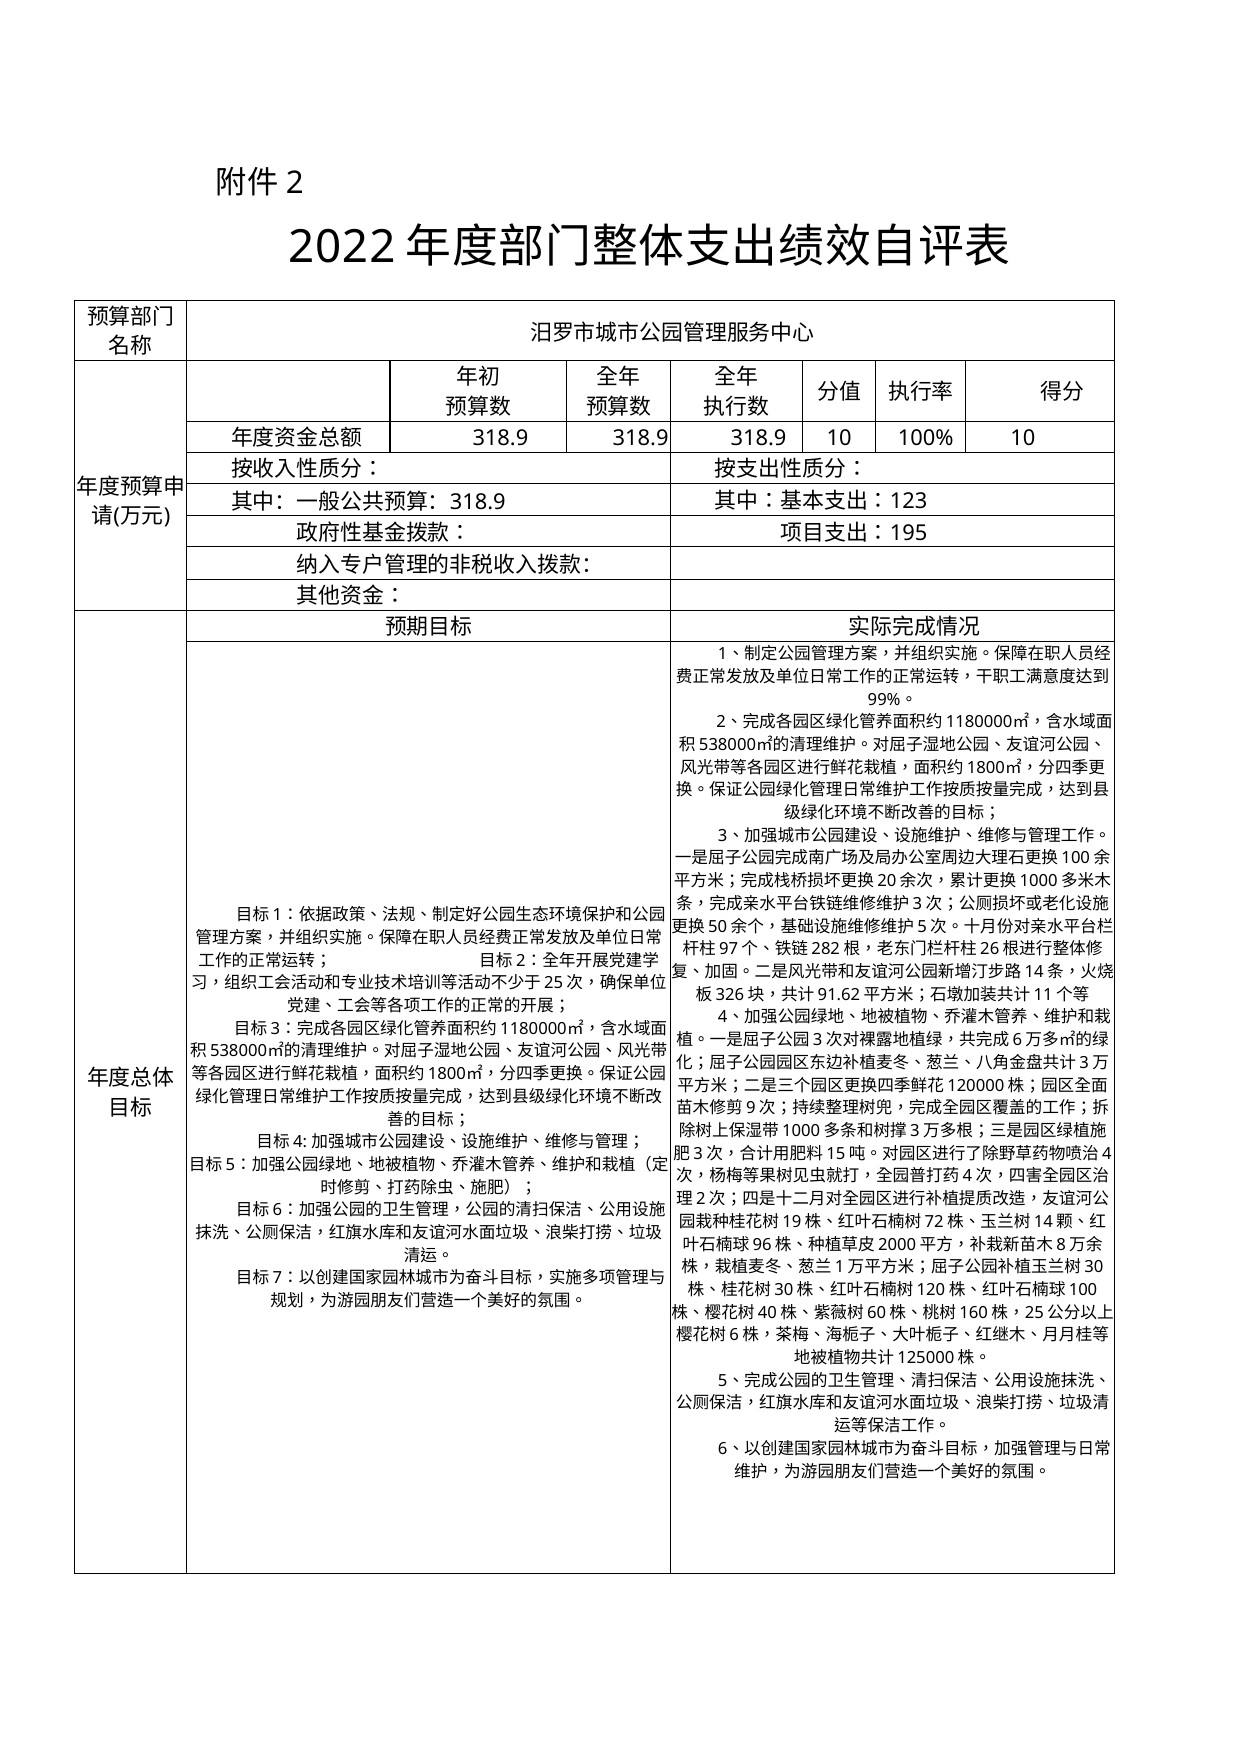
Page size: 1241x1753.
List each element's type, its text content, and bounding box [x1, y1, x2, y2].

table_cell 318.9 [567, 422, 670, 452]
table_cell [671, 580, 1114, 610]
table_header 汨罗市城市公园管理服务中心 [187, 301, 1114, 360]
table_cell 100% [876, 422, 965, 452]
table_cell 得分 [966, 361, 1114, 421]
table_cell 全年 预算数 [567, 361, 670, 421]
table_cell 纳入专户管理的非税收入拨款： [187, 547, 670, 579]
table_header 预算部门 名称 [75, 301, 186, 360]
table_cell 预期目标 [187, 611, 670, 641]
table_cell 318.9 [391, 422, 566, 452]
table_cell 其他资金： [187, 580, 670, 610]
table_cell 年初 预算数 [391, 361, 566, 421]
table_cell 其中：基本支出：123 [671, 484, 1114, 515]
table_cell 其中：一般公共预算：318.9 [187, 484, 670, 515]
table_cell [671, 547, 1114, 579]
table_cell 318.9 [671, 422, 802, 452]
table_cell 1、制定公园管理方案，并组织实施。保障在职人员经费正常发放及单位日常工作的正常运转，干职工满意度达到99%。 2、完成各园区绿化管养面积约1180000㎡，含水域面积538000㎡的清理维护。对屈子湿地公园、友谊河公园、风光带等各园区进行鲜花栽植，面积约1800㎡，分四季更换。保证公园绿化管理日常维护工作按质按量完成，达到县级绿化环境不断改善的目标； 3、加强城市公园建设、设施维护、维修与管理工作。一是屈子公园完成南广场及局办公室周边大理石更换100余平方米；完成栈桥损坏更换20余次，累计更换1000多米木条，完成亲水平台铁链维修维护3次；公厕损坏或老化设施更换50余个，基础设施维修维护5次。十月份对亲水平台栏杆柱97个、铁链282根，老东门栏杆柱26根进行整体修复、加固。二是风光带和友谊河公园新增汀步路14条，火烧板326块，共计91.62平方米；石墩加装共计11个等 4、加强公园绿地、地被植物、乔灌木管养、维护和栽植。一是屈子公园3次对裸露地植绿，共完成6万多㎡的绿化；屈子公园园区东边补植麦冬、葱兰、八角金盘共计3万平方米；二是三个园区更换四季鲜花120000株；园区全面苗木修剪9次；持续整理树兜，完成全园区覆盖的工作；拆除树上保湿带1000多条和树撑3万多根；三是园区绿植施肥3次，合计用肥料15吨。对园区进行了除野草药物喷治4次，杨梅等果树见虫就打，全园普打药4次，四害全园区治理2次；四是十二月对全园区进行补植提质改造，友谊河公园栽种桂花树19株、红叶石楠树72株、玉兰树14颗、红叶石楠球96株、种植草皮2000平方，补栽新苗木8万余株，栽植麦冬、葱兰1万平方米；屈子公园补植玉兰树30株、桂花树30株、红叶石楠树120株、红叶石楠球100株、樱花树40株、紫薇树60株、桃树160株，25公分以上樱花树6株，茶梅、海栀子、大叶栀子、红继木、月月桂等地被植物共计125000株。 5、完成公园的卫生管理、清扫保洁、公用设施抹洗、公厕保洁，红旗水库和友谊河水面垃圾、浪柴打捞、垃圾清运等保洁工作。 6、以创建国家园林城市为奋斗目标，加强管理与日常维护，为游园朋友们营造一个美好的氛围。 [671, 642, 1114, 1573]
table_cell 按支出性质分： [671, 453, 1114, 483]
text 2022年度部门整体支出绩效自评表 [151, 214, 1054, 275]
table_cell 全年 执行数 [671, 361, 802, 421]
table_cell 按收入性质分： [187, 453, 670, 483]
table_cell 年度预算申请(万元) [75, 361, 186, 610]
table_cell 政府性基金拨款： [187, 516, 670, 546]
table_cell 年度资金总额 [187, 422, 389, 452]
table_cell 执行率 [876, 361, 965, 421]
table_cell 10 [966, 422, 1114, 452]
table_cell 实际完成情况 [671, 611, 1114, 641]
table_cell 目标1：依据政策、法规、制定好公园生态环境保护和公园管理方案，并组织实施。保障在职人员经费正常发放及单位日常工作的正常运转； 目标2：全年开展党建学习，组织工会活动和专业技术培训等活动不少于25次，确保单位党建、工会等各项工作的正常的开展； 目标3：完成各园区绿化管养面积约1180000㎡，含水域面积538000㎡的清理维护。对屈子湿地公园、友谊河公园、风光带等各园区进行鲜花栽植，面积约1800㎡，分四季更换。保证公园绿化管理日常维护工作按质按量完成，达到县级绿化环境不断改善的目标； 目标4: 加强城市公园建设、设施维护、维修与管理； 目标5：加强公园绿地、地被植物、乔灌木管养、维护和栽植（定时修剪、打药除虫、施肥）； 目标6：加强公园的卫生管理，公园的清扫保洁、公用设施抹洗、公厕保洁，红旗水库和友谊河水面垃圾、浪柴打捞、垃圾清运。 目标7：以创建国家园林城市为奋斗目标，实施多项管理与规划，为游园朋友们营造一个美好的氛围。 [187, 642, 670, 1573]
table_cell 年度总体 目标 [75, 611, 186, 1573]
table_cell 项目支出：195 [671, 516, 1114, 546]
table_cell 10 [803, 422, 875, 452]
text 附件2 [151, 161, 1054, 202]
table_cell [187, 361, 389, 421]
table_cell 分值 [803, 361, 875, 421]
